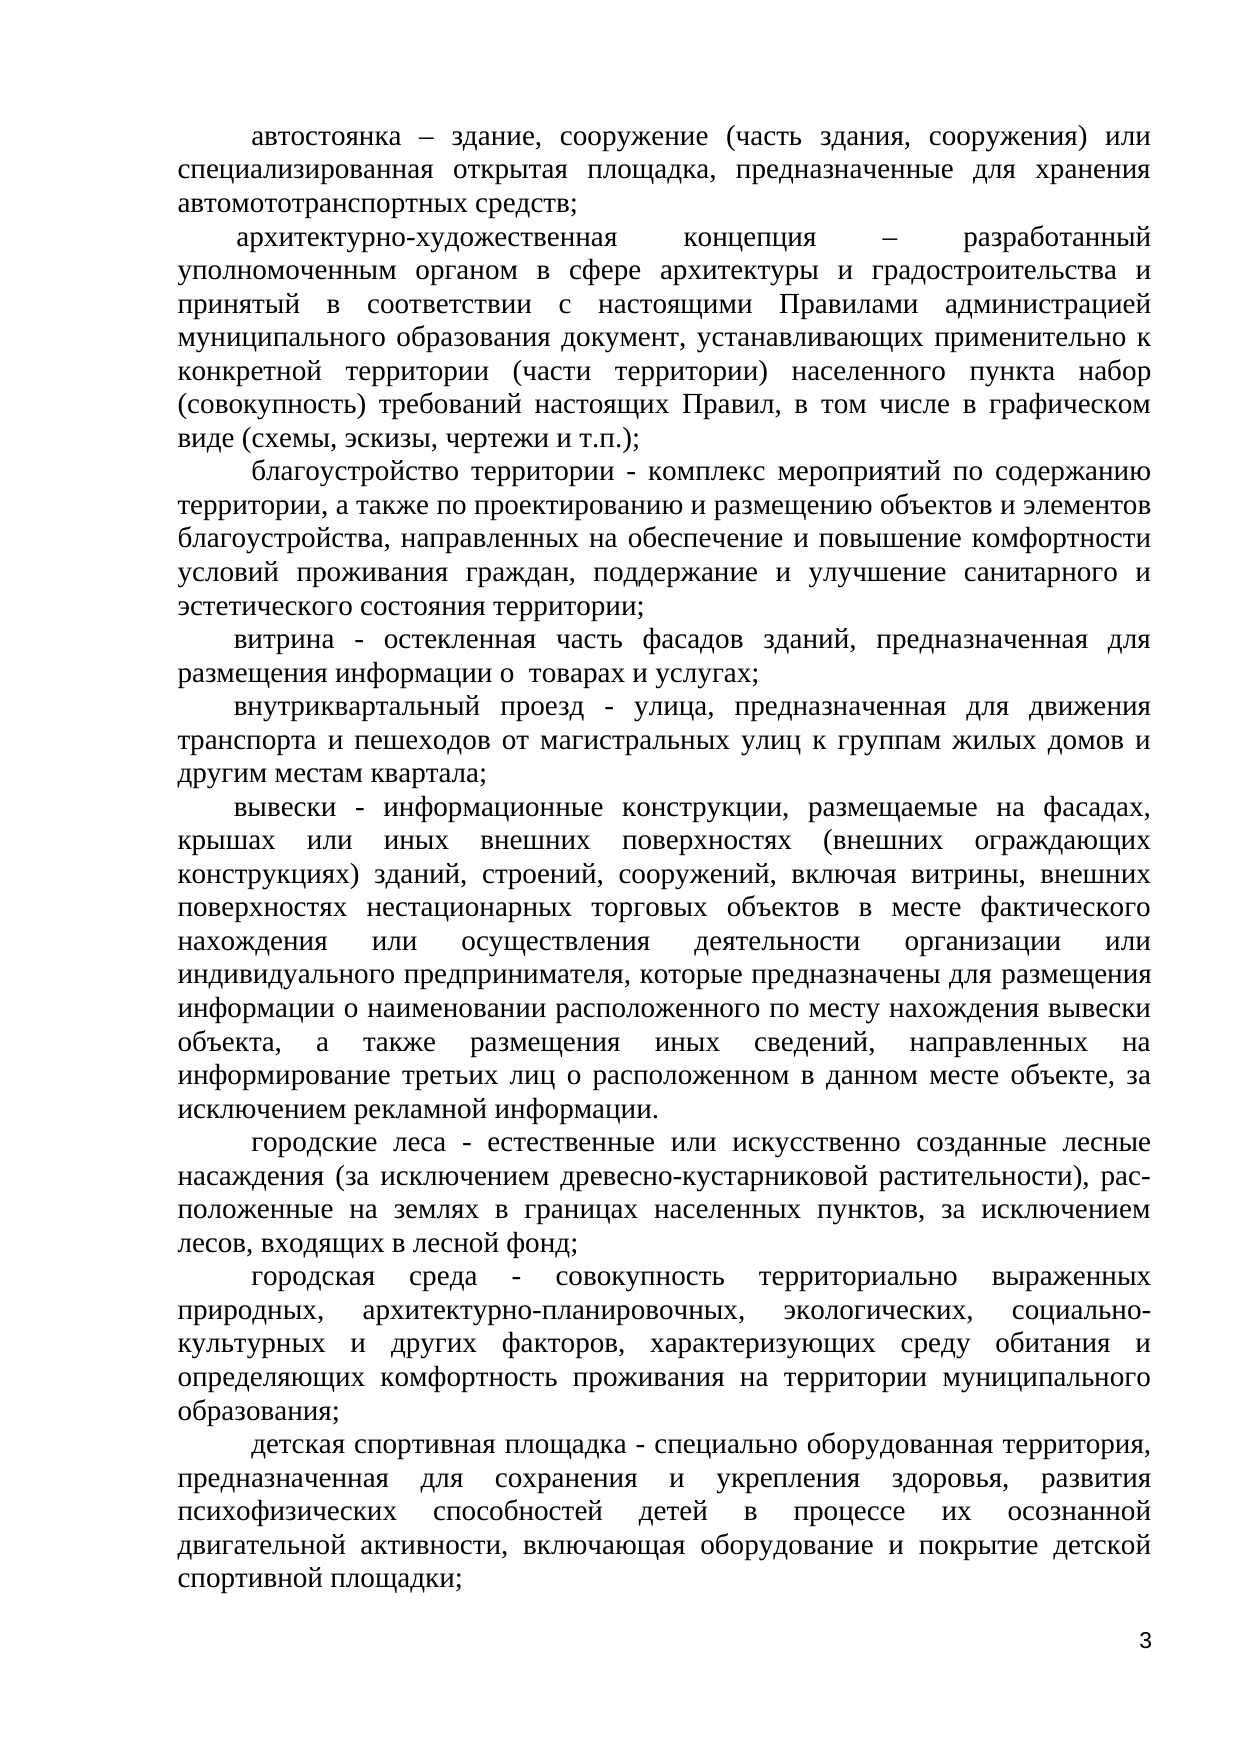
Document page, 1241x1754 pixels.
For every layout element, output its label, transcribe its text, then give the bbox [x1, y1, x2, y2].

text автостоянка – здание, сооружение (часть здания, сооружения) или специализированная открытая площадка, предназначенные для хранения автомототранспортных средств; [177, 118, 1152, 219]
text внутриквартальный проезд - улица, предназначенная для движения транспорта и пешеходов от магистральных улиц к группам жилых домов и другим местам квартала; [177, 688, 1152, 789]
text вывески - информационные конструкции, размещаемые на фасадах, крышах или иных внешних поверхностях (внешних ограждающих конструкциях) зданий, строений, сооружений, включая витрины, внешних поверхностях нестационарных торговых объектов в месте фактического нахождения или осуществления деятельности организации или индивидуального предпринимателя, которые предназначены для размещения информации о наименовании расположенного по месту нахождения вывески объекта, а также размещения иных сведений, направленных на информирование третьих лиц о расположенном в данном месте объекте, за исключением рекламной информации. [177, 789, 1152, 1124]
text архитектурно-художественная концепция – разработанный уполномоченным органом в сфере архитектуры и градостроительства и принятый в соответствии с настоящими Правилами администрацией муниципального образования документ, устанавливающих применительно к конкретной территории (части территории) населенного пункта набор (совокупность) требований настоящих Правил, в том числе в графическом виде (схемы, эскизы, чертежи и т.п.); [177, 219, 1152, 453]
text витрина - остекленная часть фасадов зданий, предназначенная для размещения информации о товарах и услугах; [177, 621, 1152, 688]
text городские леса - естественные или искусственно созданные лесные насаждения (за исключением древесно-кустарниковой растительности), рас-положенные на землях в границах населенных пунктов, за исключением лесов, входящих в лесной фонд; [177, 1124, 1152, 1258]
text городская среда - совокупность территориально выраженных природных, архитектурно-планировочных, экологических, социально-культурных и других факторов, характеризующих среду обитания и определяющих комфортность проживания на территории муниципального образования; [177, 1258, 1152, 1426]
text детская спортивная площадка - специально оборудованная территория, предназначенная для сохранения и укрепления здоровья, развития психофизических способностей детей в процессе их осознанной двигательной активности, включающая оборудование и покрытие детской спортивной площадки; [177, 1426, 1152, 1594]
text благоустройство территории - комплекс мероприятий по содержанию территории, а также по проектированию и размещению объектов и элементов благоустройства, направленных на обеспечение и повышение комфортности условий проживания граждан, поддержание и улучшение санитарного и эстетического состояния территории; [177, 453, 1152, 621]
